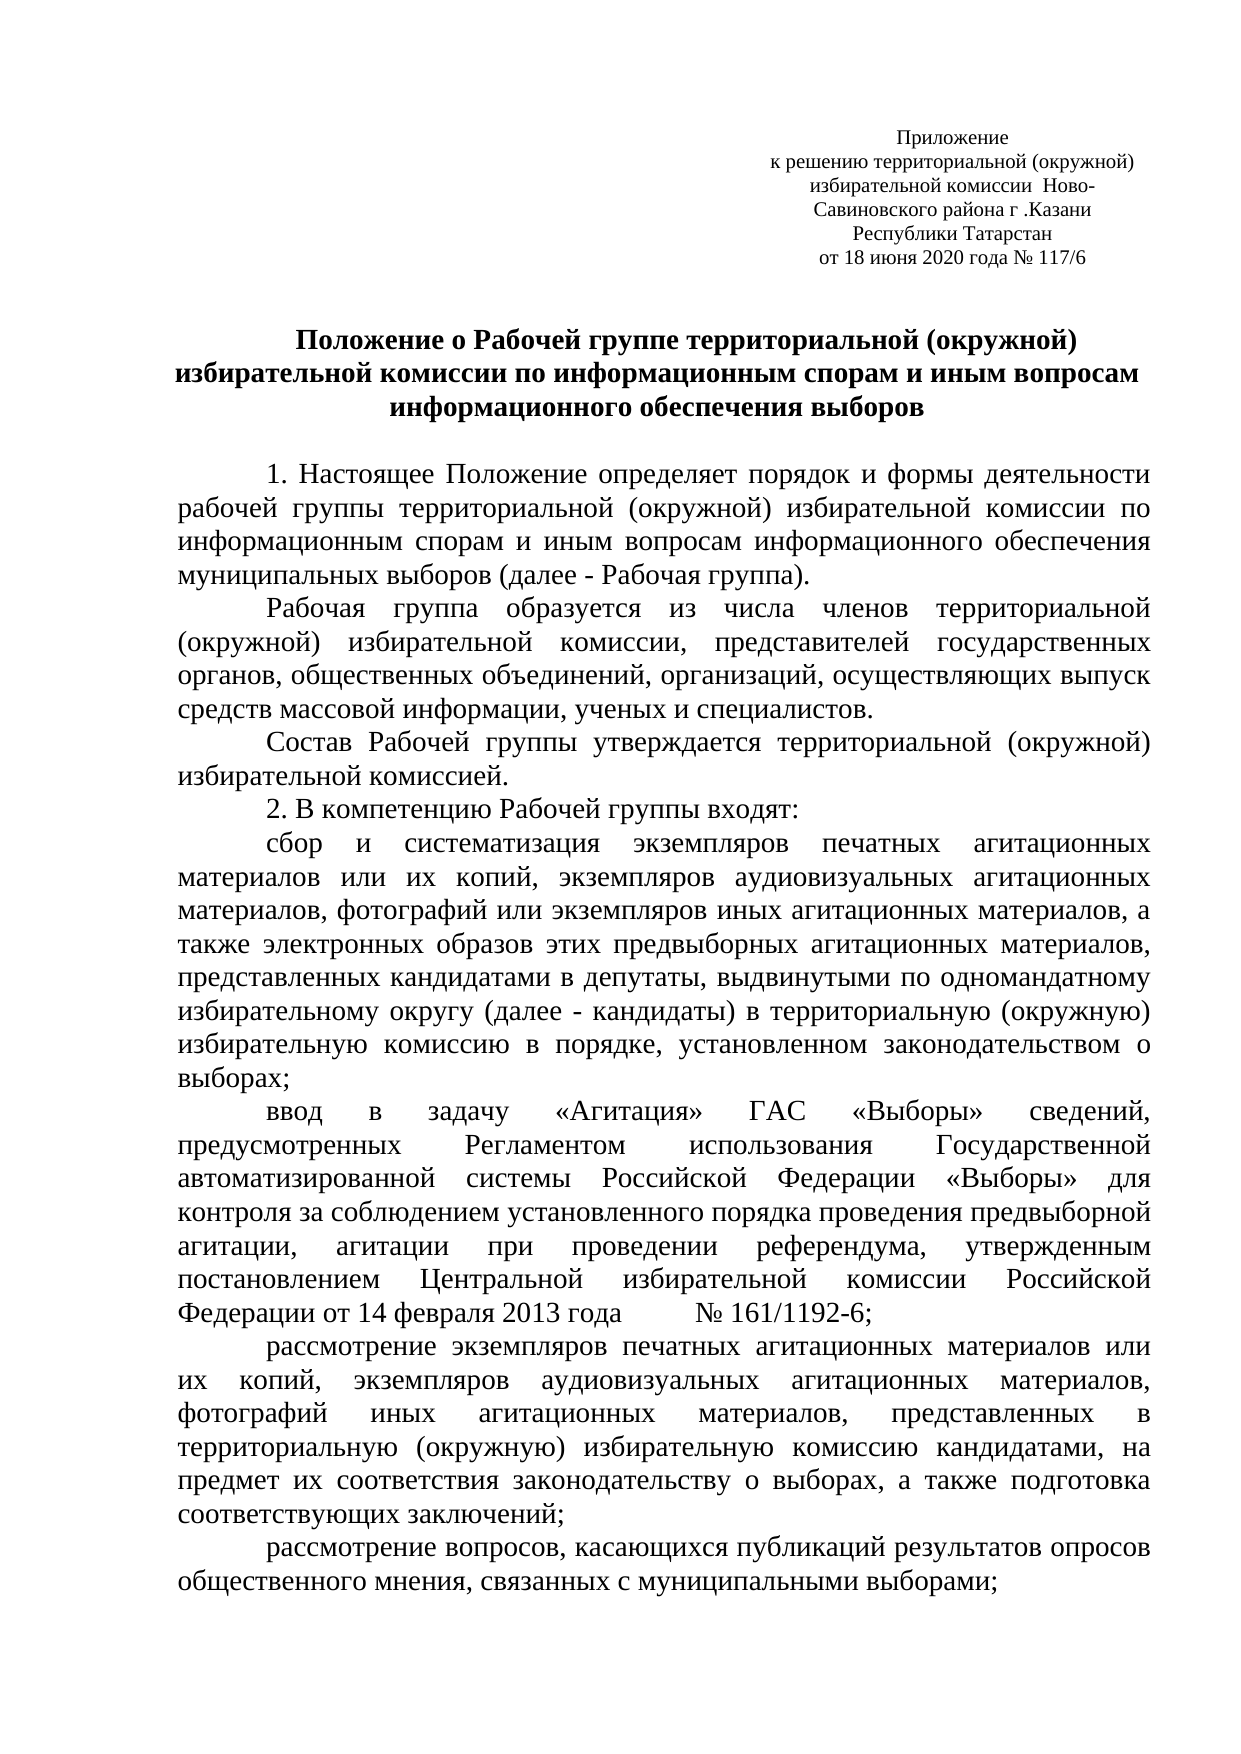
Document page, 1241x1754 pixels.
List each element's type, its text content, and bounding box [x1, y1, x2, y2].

text 1. Настоящее Положение определяет порядок и формы деятельности рабочей группы территориальной (окружной) избирательной комиссии по информационным спорам и иным вопросам информационного обеспечения муниципальных выборов (далее - Рабочая группа). [177, 456, 1152, 590]
text 2. В компетенцию Рабочей группы входят: [177, 792, 1152, 825]
text сбор и систематизация экземпляров печатных агитационных материалов или их копий, экземпляров аудиовизуальных агитационных материалов, фотографий или экземпляров иных агитационных материалов, а также электронных образов этих предвыборных агитационных материалов, представленных кандидатами в депутаты, выдвинутыми по одномандатному избирательному округу (далее - кандидаты) в территориальную (окружную) избирательную комиссию в порядке, установленном законодательством о выборах; [177, 825, 1152, 1093]
text Состав Рабочей группы утверждается территориальной (окружной) избирательной комиссией. [177, 724, 1152, 792]
text ввод в задачу «Агитация» ГАС «Выборы» сведений, предусмотренных Регламентом использования Государственной автоматизированной системы Российской Федерации «Выборы» для контроля за соблюдением установленного порядка проведения предвыборной агитации, агитации при проведении референдума, утвержденным постановлением Центральной избирательной комиссии Российской Федерации от 14 февраля 2013 года № 161/1192-6; [177, 1093, 1152, 1328]
text Рабочая группа образуется из числа членов территориальной (окружной) избирательной комиссии, представителей государственных органов, общественных объединений, организаций, осуществляющих выпуск средств массовой информации, ученых и специалистов. [177, 590, 1152, 724]
text Республики Татарстан [753, 221, 1152, 245]
text от 18 июня 2020 года № 117/6 [753, 245, 1152, 269]
text Приложение [753, 125, 1152, 149]
text рассмотрение экземпляров печатных агитационных материалов или их копий, экземпляров аудиовизуальных агитационных материалов, фотографий иных агитационных материалов, представленных в территориальную (окружную) избирательную комиссию кандидатами, на предмет их соответствия законодательству о выборах, а также подготовка соответствующих заключений; [177, 1328, 1152, 1529]
text рассмотрение вопросов, касающихся публикаций результатов опросов общественного мнения, связанных с муниципальными выборами; [177, 1529, 1152, 1597]
text к решению территориальной (окружной) избирательной комиссии Ново-Савиновского района г .Казани [753, 149, 1152, 221]
text Положение о Рабочей группе территориальной (окружной) избирательной комиссии по информационным спорам и иным вопросам информационного обеспечения выборов [162, 322, 1152, 423]
